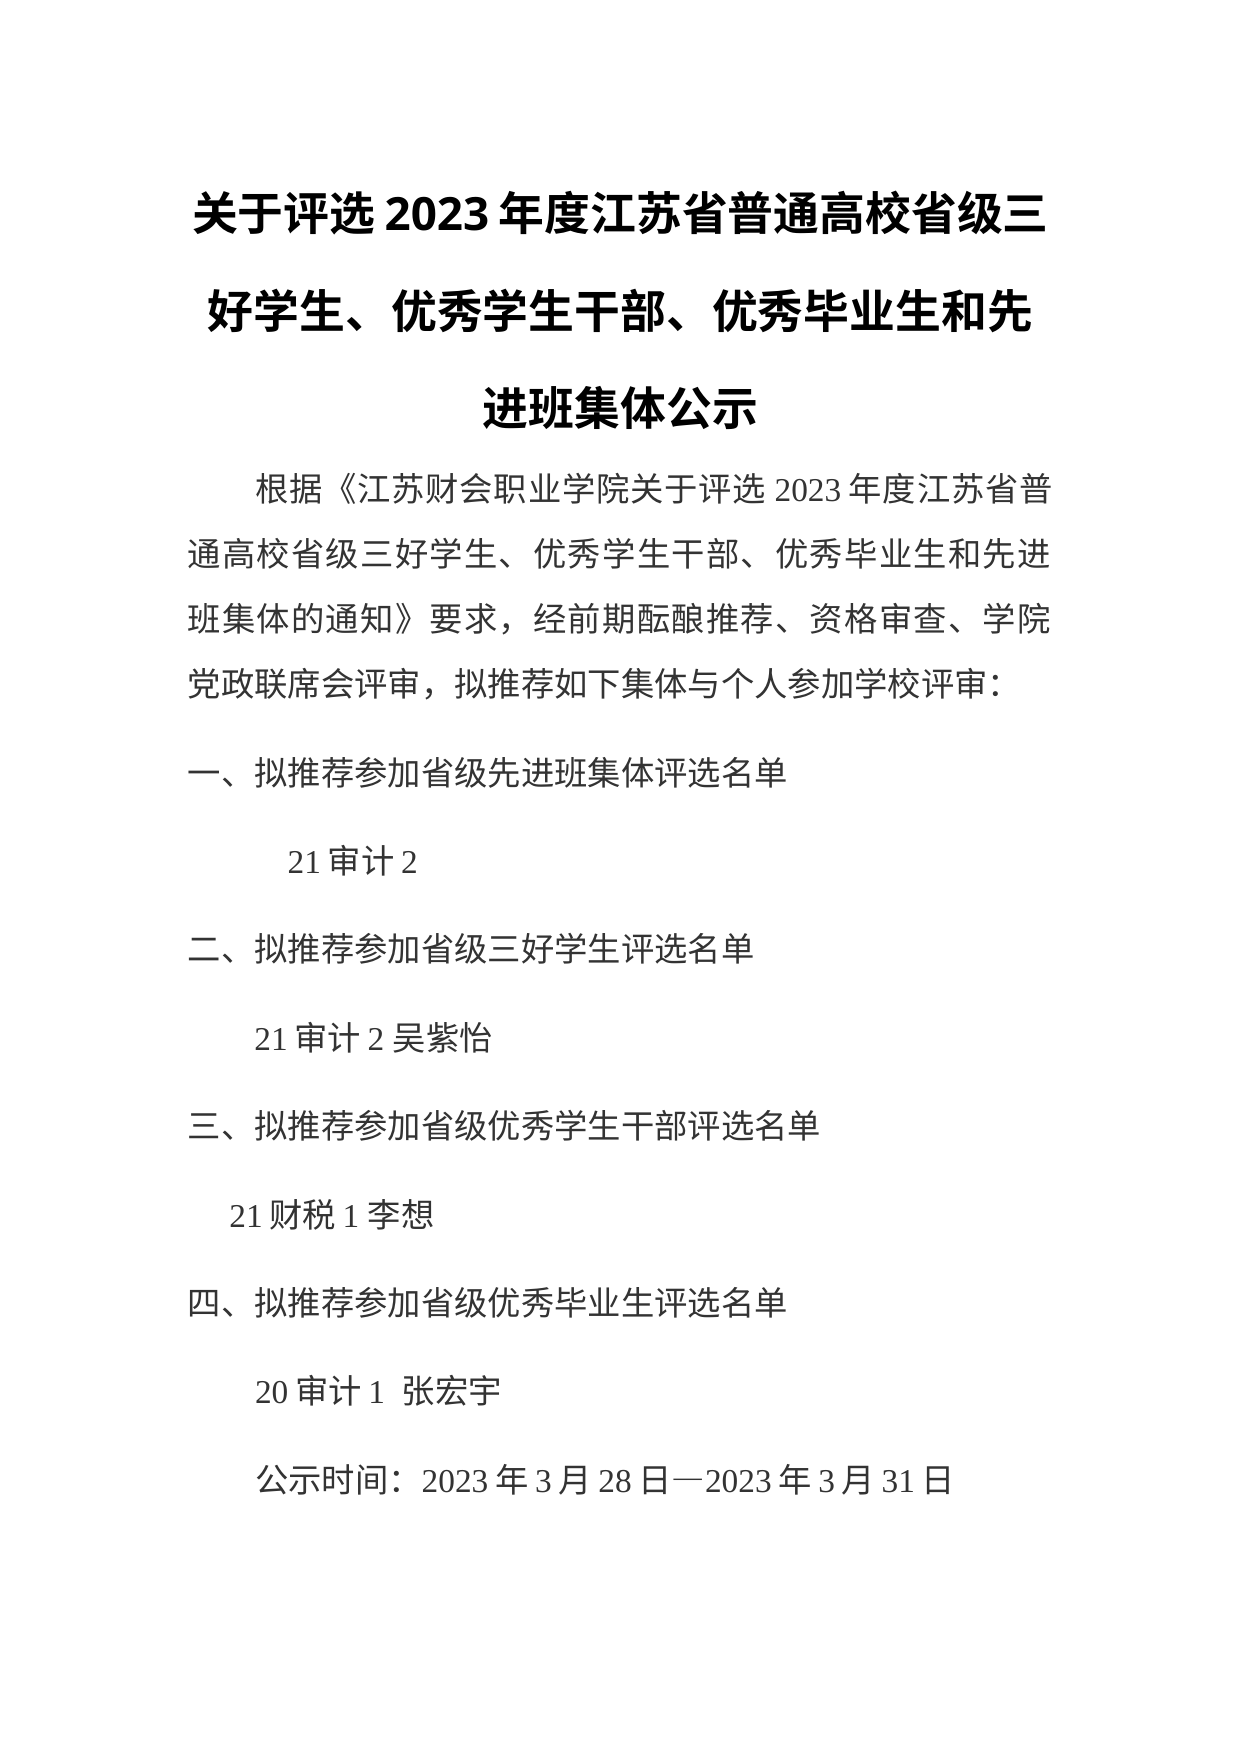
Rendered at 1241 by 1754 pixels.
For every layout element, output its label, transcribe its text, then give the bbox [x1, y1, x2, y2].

text 公示时间：2023年3月28日—2023年3月31日 [187, 1445, 1053, 1510]
text 二、拟推荐参加省级三好学生评选名单 [187, 915, 1053, 980]
text 21审计2 吴紫怡 [187, 1003, 1053, 1068]
text 20审计1 张宏宇 [187, 1357, 1053, 1422]
list 21财税1 李想 [187, 1180, 1053, 1245]
text 根据《江苏财会职业学院关于评选2023年度江苏省普通高校省级三好学生、优秀学生干部、优秀毕业生和先进班集体的通知》要求，经前期酝酿推荐、资格审查、学院党政联席会评审，拟推荐如下集体与个人参加学校评审： [187, 454, 1053, 714]
subtitle 关于评选2023年度江苏省普通高校省级三好学生、优秀学生干部、优秀毕业生和先进班集体公示 [187, 162, 1053, 454]
list 拟推荐参加省级优秀学生干部评选名单 [187, 1092, 1053, 1157]
text 一、拟推荐参加省级先进班集体评选名单 [187, 738, 1053, 803]
text 四、拟推荐参加省级优秀毕业生评选名单 [187, 1268, 1053, 1333]
text 21审计2 [187, 826, 1053, 891]
